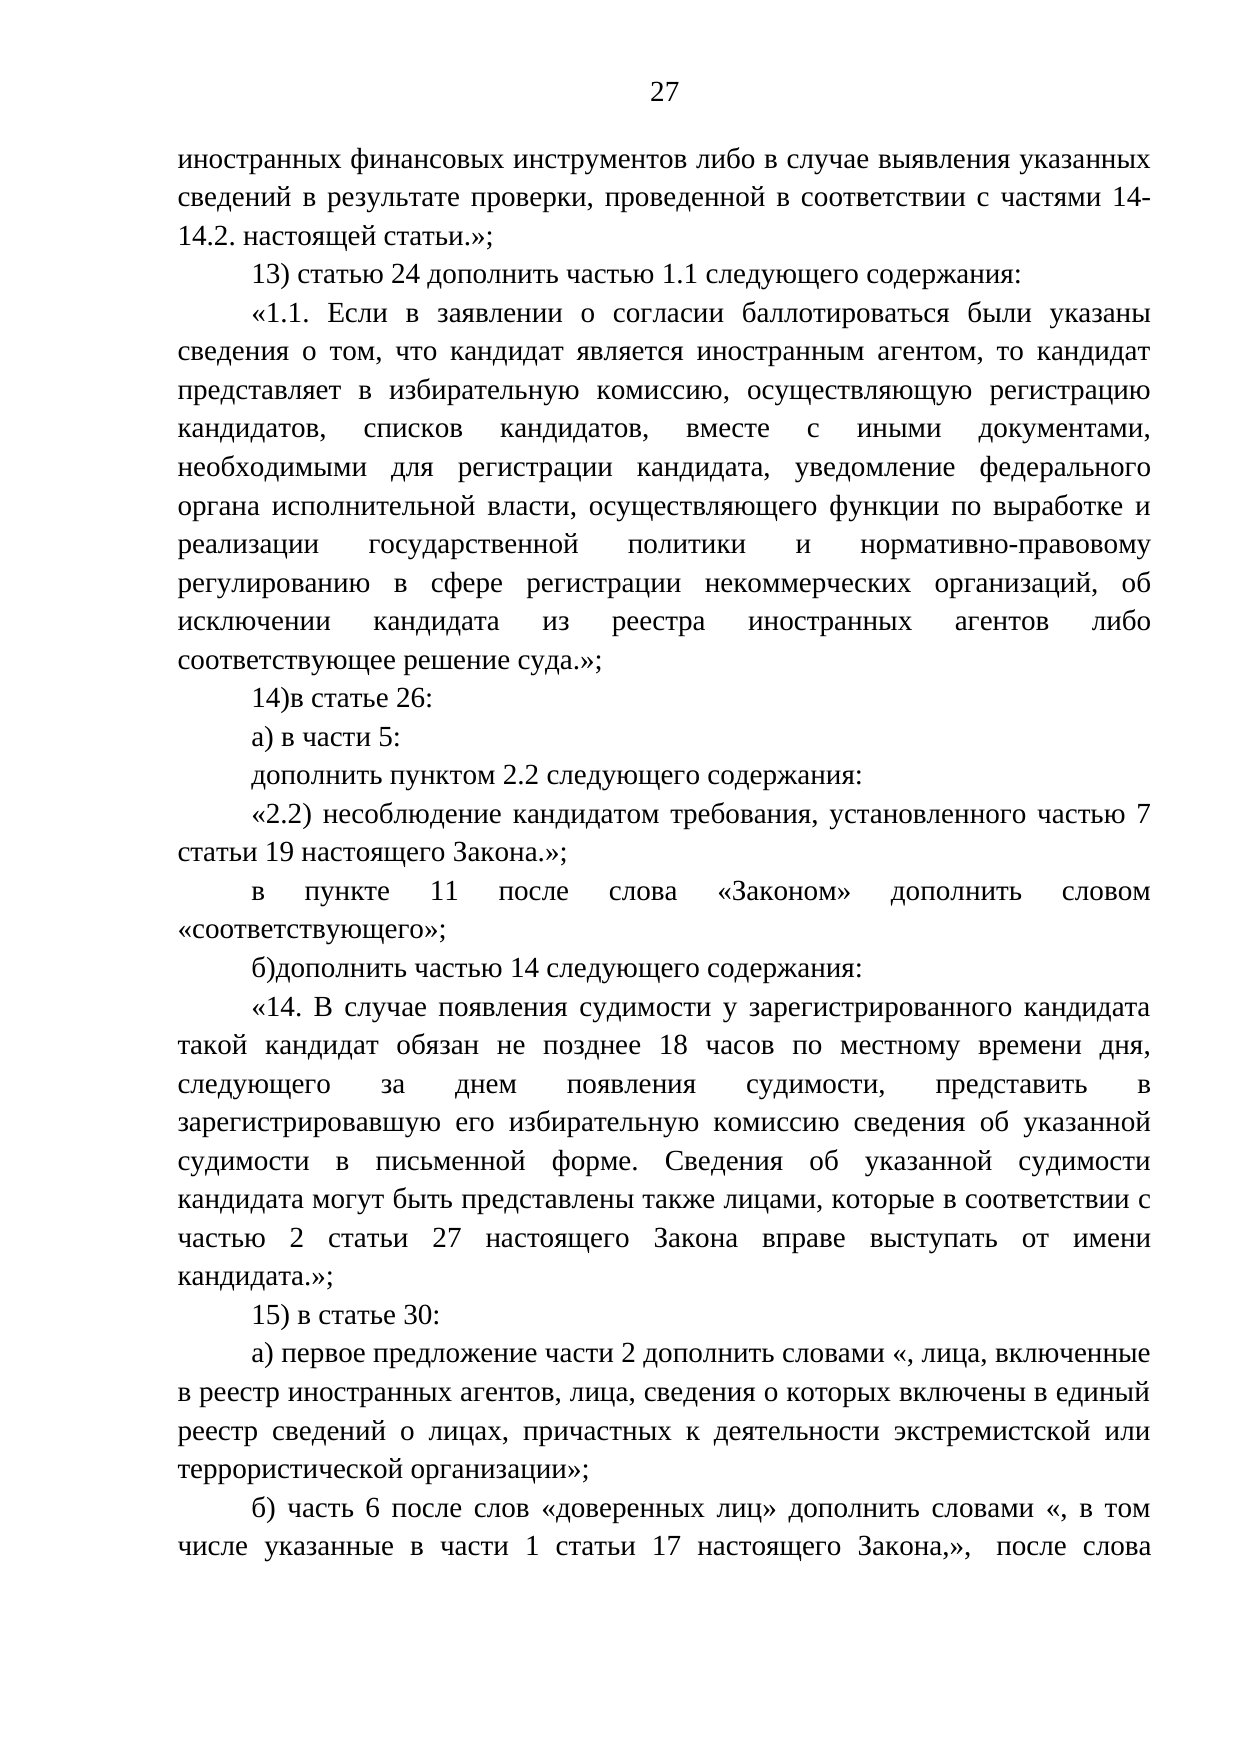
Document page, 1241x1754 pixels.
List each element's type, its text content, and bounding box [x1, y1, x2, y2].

text а) в части 5: [177, 719, 1152, 752]
text «2.2) несоблюдение кандидатом требования, установленного частью 7 статьи 19 настоящего Закона.»; [177, 796, 1152, 868]
text «1.1. Если в заявлении о согласии баллотироваться были указаны сведения о том, что кандидат является иностранным агентом, то кандидат представляет в избирательную комиссию, осуществляющую регистрацию кандидатов, списков кандидатов, вместе с иными документами, необходимыми для регистрации кандидата, уведомление федерального органа исполнительной власти, осуществляющего функции по выработке и реализации государственной политики и нормативно-правовому регулированию в сфере регистрации некоммерческих организаций, об исключении кандидата из реестра иностранных агентов либо соответствующее решение суда.»; [177, 295, 1152, 675]
text в пункте 11 после слова «Законом» дополнить словом «соответствующего»; [177, 873, 1152, 945]
text б)дополнить частью 14 следующего содержания: [177, 950, 1152, 984]
text «14. В случае появления судимости у зарегистрированного кандидата такой кандидат обязан не позднее 18 часов по местному времени дня, следующего за днем появления судимости, представить в зарегистрировавшую его избирательную комиссию сведения об указанной судимости в письменной форме. Сведения об указанной судимости кандидата могут быть представлены также лицами, которые в соответствии с частью 2 статьи 27 настоящего Закона вправе выступать от имени кандидата.»; [177, 989, 1152, 1292]
text дополнить пунктом 2.2 следующего содержания: [177, 757, 1152, 791]
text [177, 1490, 1152, 1562]
text 14)в статье 26: [177, 680, 1152, 714]
text а) первое предложение части 2 дополнить словами «, лица, включенные в реестр иностранных агентов, лица, сведения о которых включены в единый реестр сведений о лицах, причастных к деятельности экстремистской или террористической организации»; [177, 1336, 1152, 1485]
text 13) статью 24 дополнить частью 1.1 следующего содержания: [177, 256, 1152, 290]
text 15) в статье 30: [177, 1297, 1152, 1331]
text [177, 141, 1152, 251]
